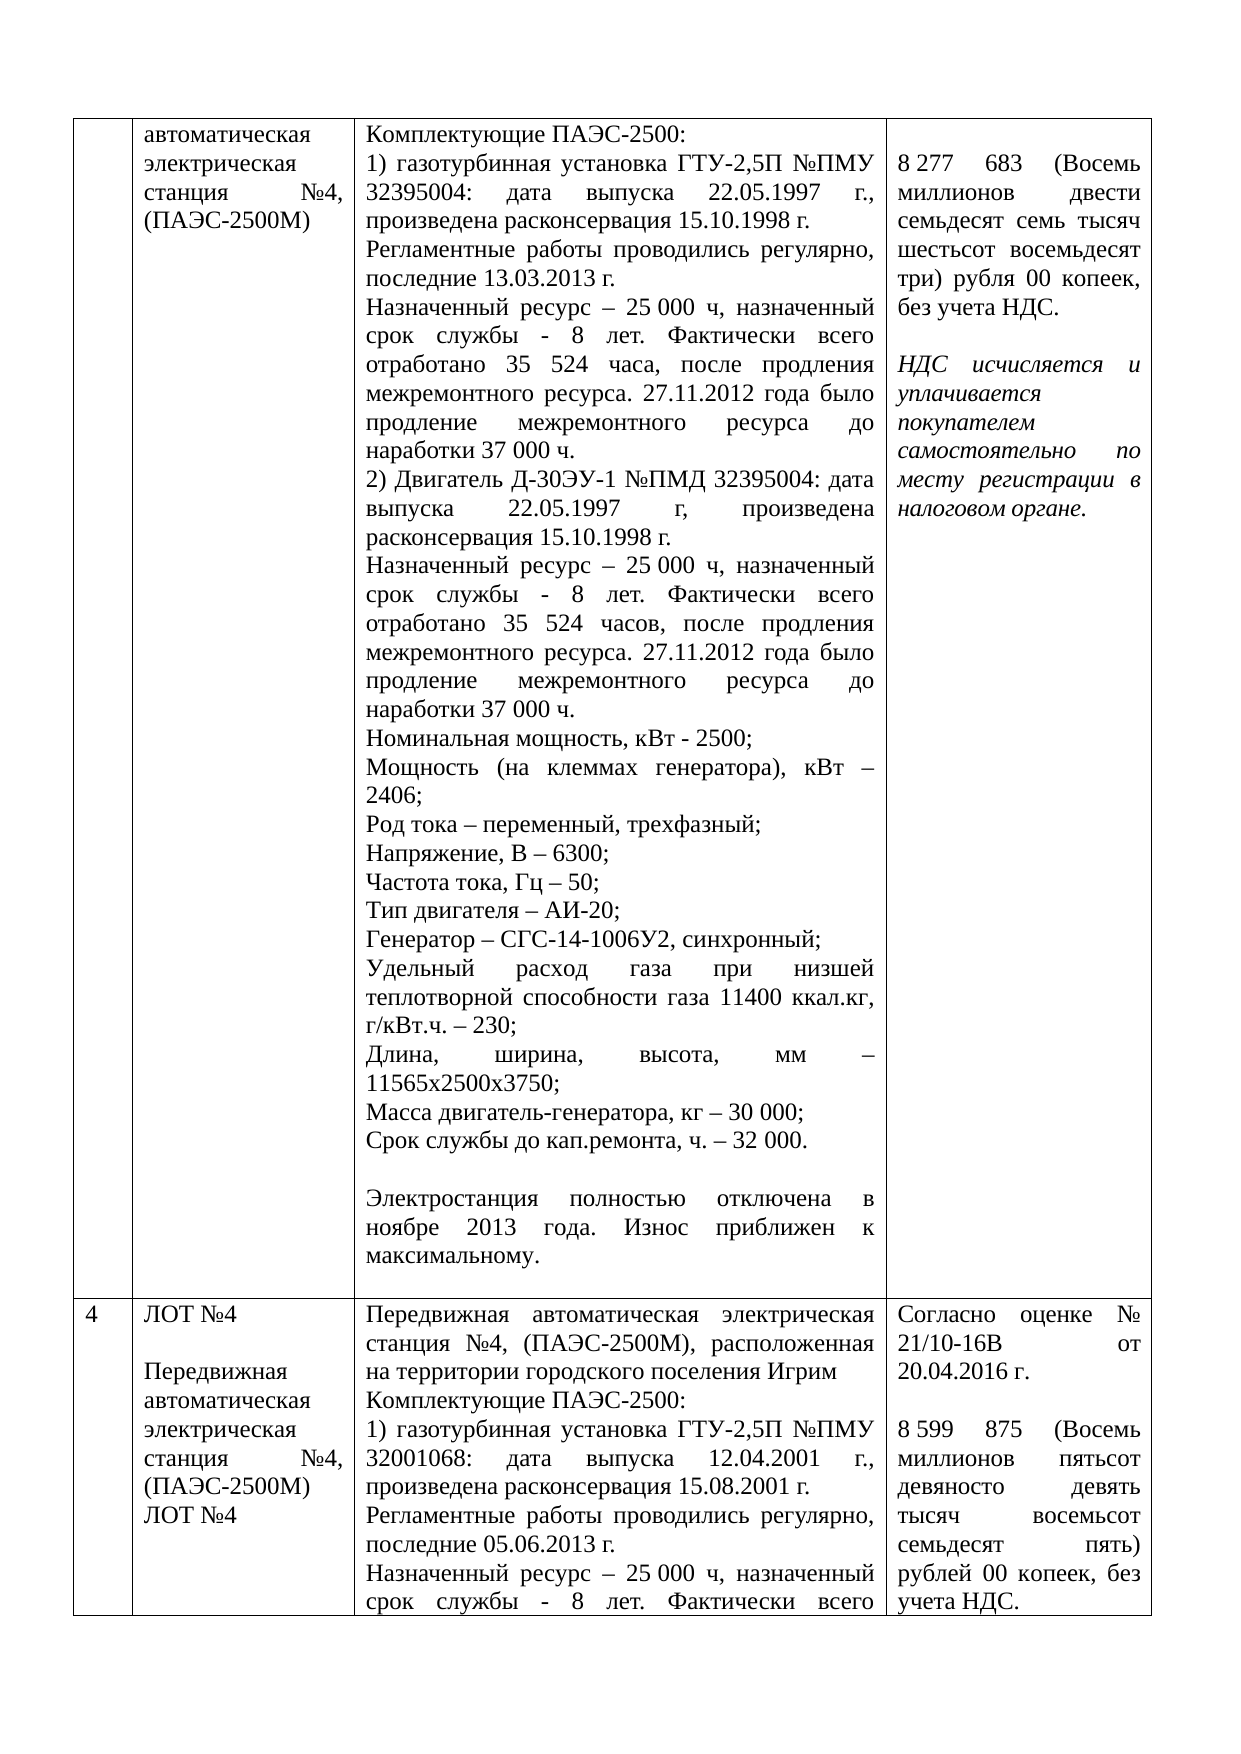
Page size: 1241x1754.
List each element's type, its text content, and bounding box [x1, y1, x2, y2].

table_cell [355, 119, 886, 1298]
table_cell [887, 119, 1151, 1298]
table_cell 4 [74, 1299, 132, 1615]
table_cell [133, 1299, 354, 1615]
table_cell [355, 1299, 886, 1615]
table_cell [887, 1299, 1151, 1615]
table_cell 3 [74, 119, 132, 1298]
table_cell ЛОТ №3 Передвижная автоматическая электрическая станция №4, (ПАЭС-2500М) [133, 119, 354, 1298]
